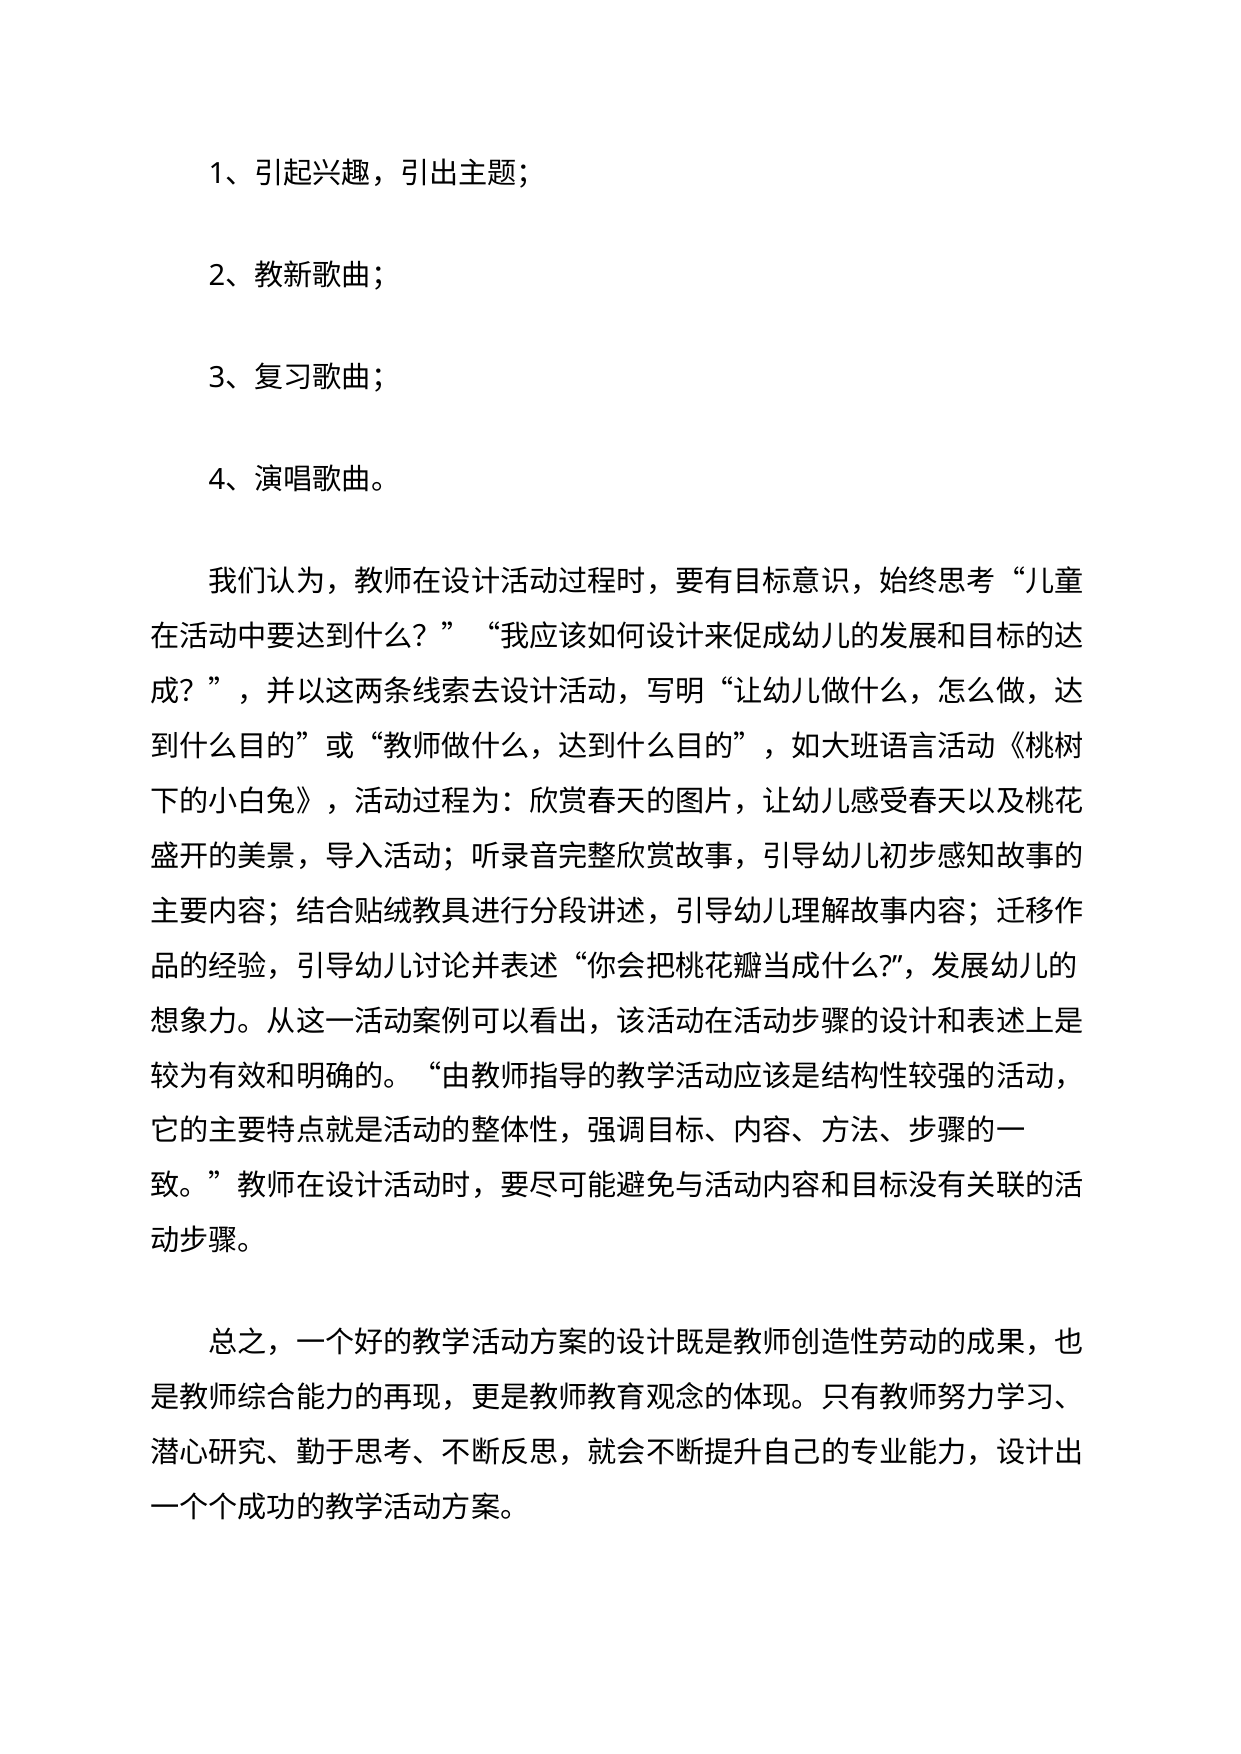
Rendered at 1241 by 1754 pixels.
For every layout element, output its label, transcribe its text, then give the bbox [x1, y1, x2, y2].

text 我们认为，教师在设计活动过程时，要有目标意识，始终思考“儿童在活动中要达到什么？”“我应该如何设计来促成幼儿的发展和目标的达成？”，并以这两条线索去设计活动，写明“让幼儿做什么，怎么做，达到什么目的”或“教师做什么，达到什么目的”，如大班语言活动《桃树下的小白兔》，活动过程为：欣赏春天的图片，让幼儿感受春天以及桃花盛开的美景，导入活动；听录音完整欣赏故事，引导幼儿初步感知故事的主要内容；结合贴绒教具进行分段讲述，引导幼儿理解故事内容；迁移作品的经验，引导幼儿讨论并表述“你会把桃花瓣当成什么?”，发展幼儿的想象力。从这一活动案例可以看出，该活动在活动步骤的设计和表述上是较为有效和明确的。“由教师指导的教学活动应该是结构性较强的活动，它的主要特点就是活动的整体性，强调目标、内容、方法、步骤的一致。”教师在设计活动时，要尽可能避免与活动内容和目标没有关联的活动步骤。 [150, 558, 1090, 1259]
text 3、复习歌曲； [150, 354, 1090, 396]
text 2、教新歌曲； [150, 252, 1090, 294]
text 4、演唱歌曲。 [150, 456, 1090, 498]
text 总之，一个好的教学活动方案的设计既是教师创造性劳动的成果，也是教师综合能力的再现，更是教师教育观念的体现。只有教师努力学习、潜心研究、勤于思考、不断反思，就会不断提升自己的专业能力，设计出一个个成功的教学活动方案。 [150, 1318, 1090, 1526]
text 1、引起兴趣，引出主题； [150, 150, 1090, 192]
